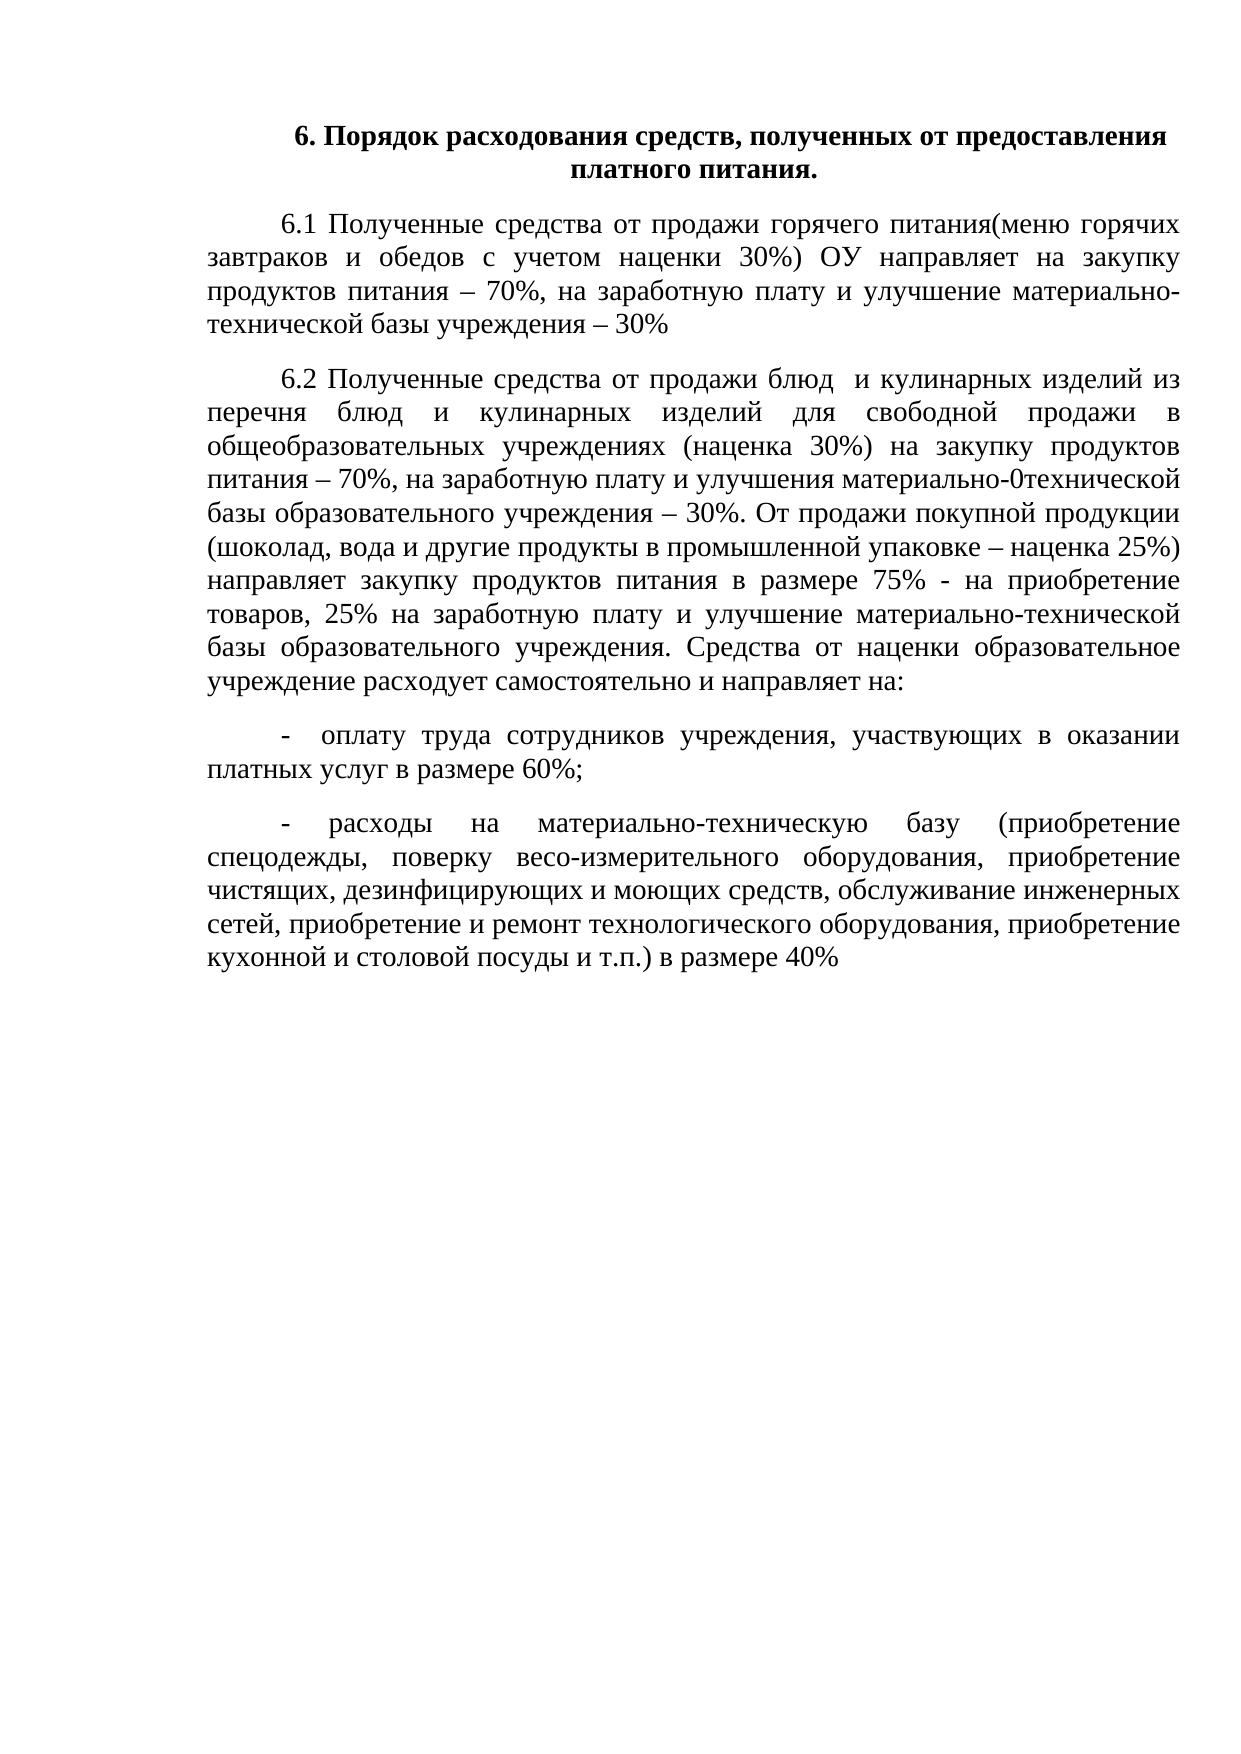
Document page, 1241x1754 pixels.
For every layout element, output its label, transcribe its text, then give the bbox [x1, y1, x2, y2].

text - расходы на материально-техническую базу (приобретение спецодежды, поверку весо-измерительного оборудования, приобретение чистящих, дезинфицирующих и моющих средств, обслуживание инженерных сетей, приобретение и ремонт технологического оборудования, приобретение кухонной и столовой посуды и т.п.) в размере 40% [207, 805, 1181, 973]
text 6.1 Полученные средства от продажи горячего питания(меню горячих завтраков и обедов с учетом наценки 30%) ОУ направляет на закупку продуктов питания – 70%, на заработную плату и улучшение материально-технической базы учреждения – 30% [207, 206, 1181, 340]
text - оплату труда сотрудников учреждения, участвующих в оказании платных услуг в размере 60%; [207, 717, 1181, 784]
text 6.2 Полученные средства от продажи блюд и кулинарных изделий из перечня блюд и кулинарных изделий для свободной продажи в общеобразовательных учреждениях (наценка 30%) на закупку продуктов питания – 70%, на заработную плату и улучшения материально-0технической базы образовательного учреждения – 30%. От продажи покупной продукции (шоколад, вода и другие продукты в промышленной упаковке – наценка 25%) направляет закупку продуктов питания в размере 75% - на приобретение товаров, 25% на заработную плату и улучшение материально-технической базы образовательного учреждения. Средства от наценки образовательное учреждение расходует самостоятельно и направляет на: [207, 361, 1181, 696]
text 6. Порядок расходования средств, полученных от предоставления платного питания. [207, 118, 1181, 185]
